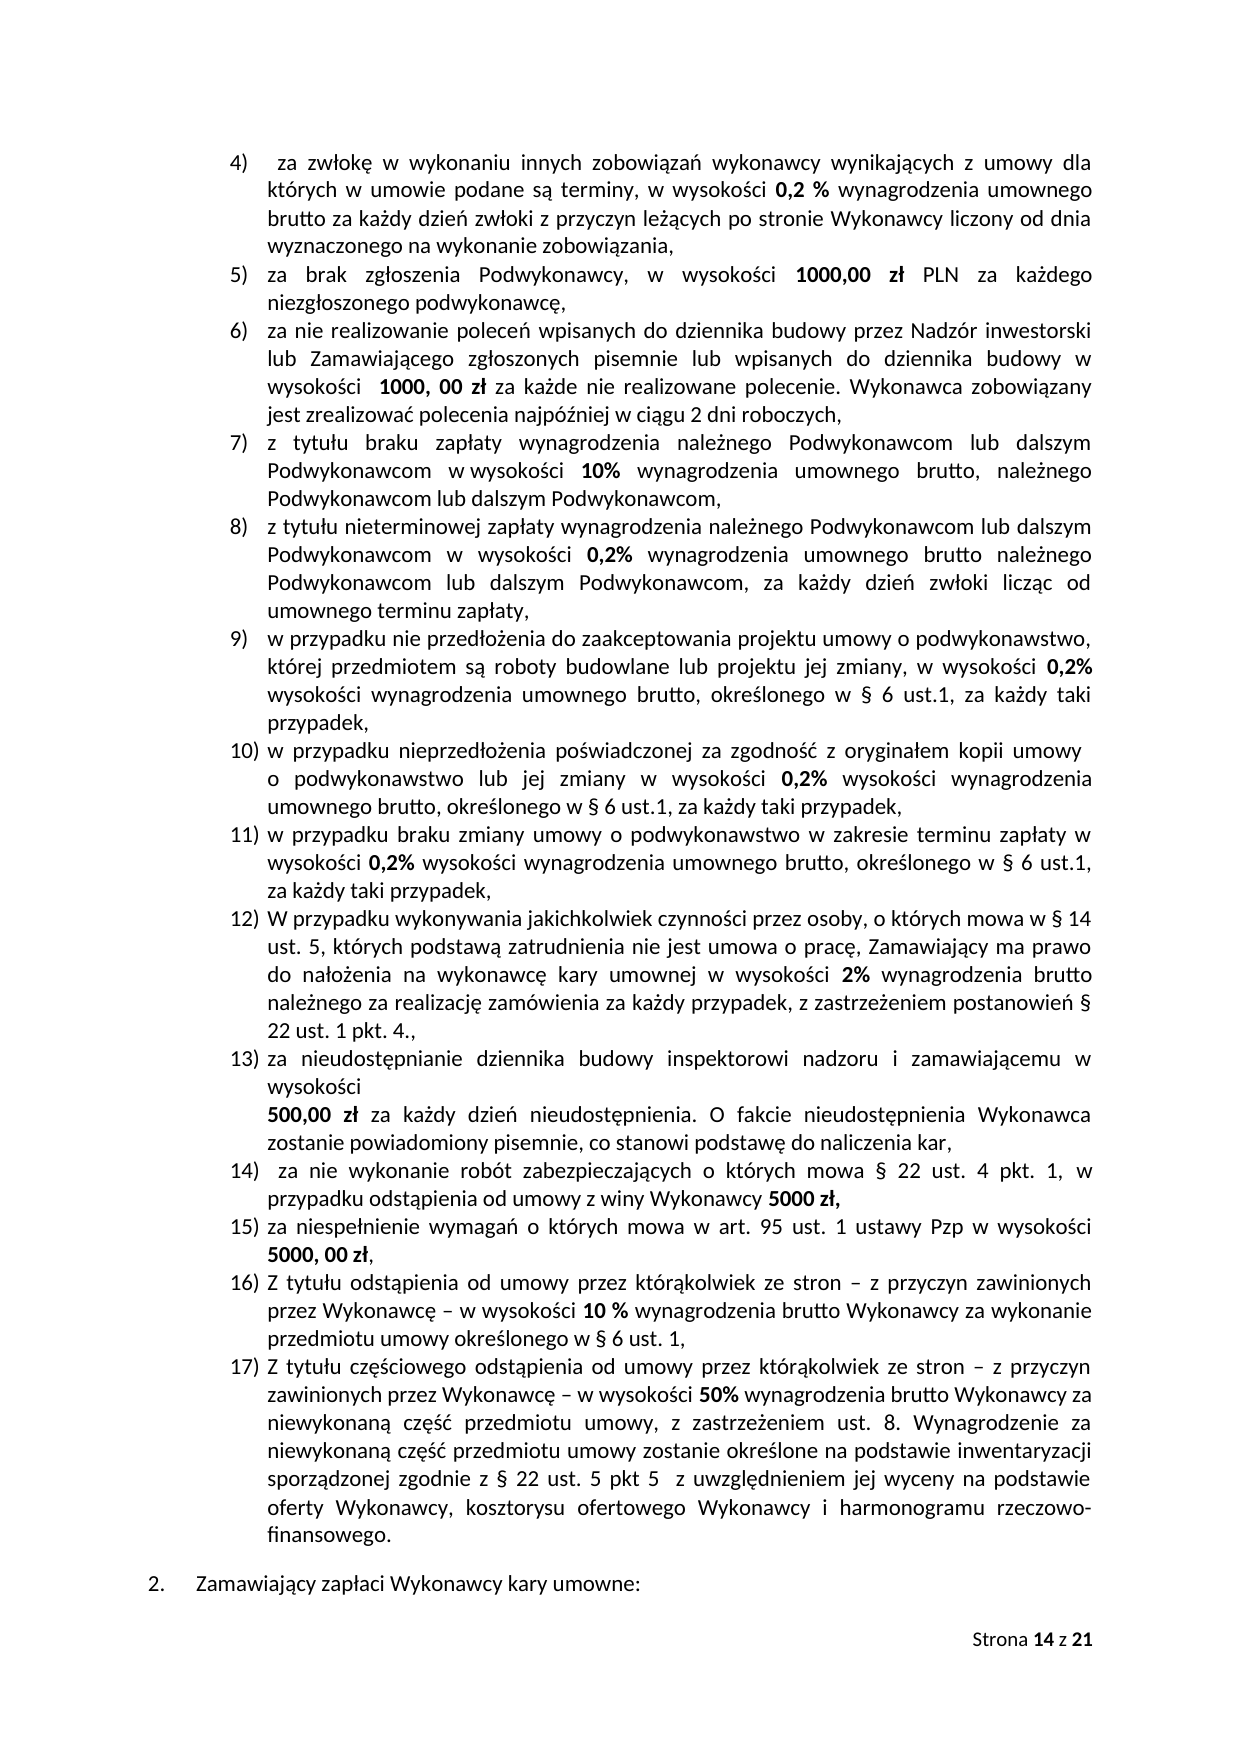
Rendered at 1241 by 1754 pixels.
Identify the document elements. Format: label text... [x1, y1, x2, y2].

text 2. Zamawiający zapłaci Wykonawcy kary umowne: [148, 1569, 1093, 1597]
list w przypadku nieprzedłożenia poświadczonej za zgodność z oryginałem kopii umowy o podwykonawstwo lub jej zmiany w wysokości 0,2% wysokości wynagrodzenia umownego brutto, określonego w § 6 ust.1, za każdy taki przypadek, [229, 736, 1093, 820]
list za niespełnienie wymagań o których mowa w art. 95 ust. 1 ustawy Pzp w wysokości 5000, 00 zł, [229, 1212, 1093, 1268]
list z tytułu braku zapłaty wynagrodzenia należnego Podwykonawcom lub dalszym Podwykonawcom w wysokości 10% wynagrodzenia umownego brutto, należnego Podwykonawcom lub dalszym Podwykonawcom, [229, 428, 1093, 512]
list za zwłokę w wykonaniu innych zobowiązań wykonawcy wynikających z umowy dla których w umowie podane są terminy, w wysokości 0,2 % wynagrodzenia umownego brutto za każdy dzień zwłoki z przyczyn leżących po stronie Wykonawcy liczony od dnia wyznaczonego na wykonanie zobowiązania, [229, 148, 1093, 260]
list za nie wykonanie robót zabezpieczających o których mowa § 22 ust. 4 pkt. 1, w przypadku odstąpienia od umowy z winy Wykonawcy 5000 zł, [229, 1156, 1093, 1212]
list z tytułu nieterminowej zapłaty wynagrodzenia należnego Podwykonawcom lub dalszym Podwykonawcom w wysokości 0,2% wynagrodzenia umownego brutto należnego Podwykonawcom lub dalszym Podwykonawcom, za każdy dzień zwłoki licząc od umownego terminu zapłaty, [229, 512, 1093, 624]
list w przypadku braku zmiany umowy o podwykonawstwo w zakresie terminu zapłaty w wysokości 0,2% wysokości wynagrodzenia umownego brutto, określonego w § 6 ust.1, za każdy taki przypadek, [229, 820, 1093, 904]
list za brak zgłoszenia Podwykonawcy, w wysokości 1000,00 zł PLN za każdego niezgłoszonego podwykonawcę, [229, 260, 1093, 316]
list w przypadku nie przedłożenia do zaakceptowania projektu umowy o podwykonawstwo, której przedmiotem są roboty budowlane lub projektu jej zmiany, w wysokości 0,2% wysokości wynagrodzenia umownego brutto, określonego w § 6 ust.1, za każdy taki przypadek, [229, 624, 1093, 736]
list za nie realizowanie poleceń wpisanych do dziennika budowy przez Nadzór inwestorski lub Zamawiającego zgłoszonych pisemnie lub wpisanych do dziennika budowy w wysokości 1000, 00 zł za każde nie realizowane polecenie. Wykonawca zobowiązany jest zrealizować polecenia najpóźniej w ciągu 2 dni roboczych, [229, 316, 1093, 428]
list Z tytułu odstąpienia od umowy przez którąkolwiek ze stron – z przyczyn zawinionych przez Wykonawcę – w wysokości 10 % wynagrodzenia brutto Wykonawcy za wykonanie przedmiotu umowy określonego w § 6 ust. 1, [229, 1268, 1093, 1352]
list za nieudostępnianie dziennika budowy inspektorowi nadzoru i zamawiającemu w wysokości 500,00 zł za każdy dzień nieudostępnienia. O fakcie nieudostępnienia Wykonawca zostanie powiadomiony pisemnie, co stanowi podstawę do naliczenia kar, [229, 1044, 1093, 1156]
list W przypadku wykonywania jakichkolwiek czynności przez osoby, o których mowa w § 14 ust. 5, których podstawą zatrudnienia nie jest umowa o pracę, Zamawiający ma prawo do nałożenia na wykonawcę kary umownej w wysokości 2% wynagrodzenia brutto należnego za realizację zamówienia za każdy przypadek, z zastrzeżeniem postanowień § 22 ust. 1 pkt. 4., [229, 904, 1093, 1044]
list Z tytułu częściowego odstąpienia od umowy przez którąkolwiek ze stron – z przyczyn zawinionych przez Wykonawcę – w wysokości 50% wynagrodzenia brutto Wykonawcy za niewykonaną część przedmiotu umowy, z zastrzeżeniem ust. 8. Wynagrodzenie za niewykonaną część przedmiotu umowy zostanie określone na podstawie inwentaryzacji sporządzonej zgodnie z § 22 ust. 5 pkt 5 z uwzględnieniem jej wyceny na podstawie oferty Wykonawcy, kosztorysu ofertowego Wykonawcy i harmonogramu rzeczowo-finansowego. [229, 1352, 1093, 1549]
